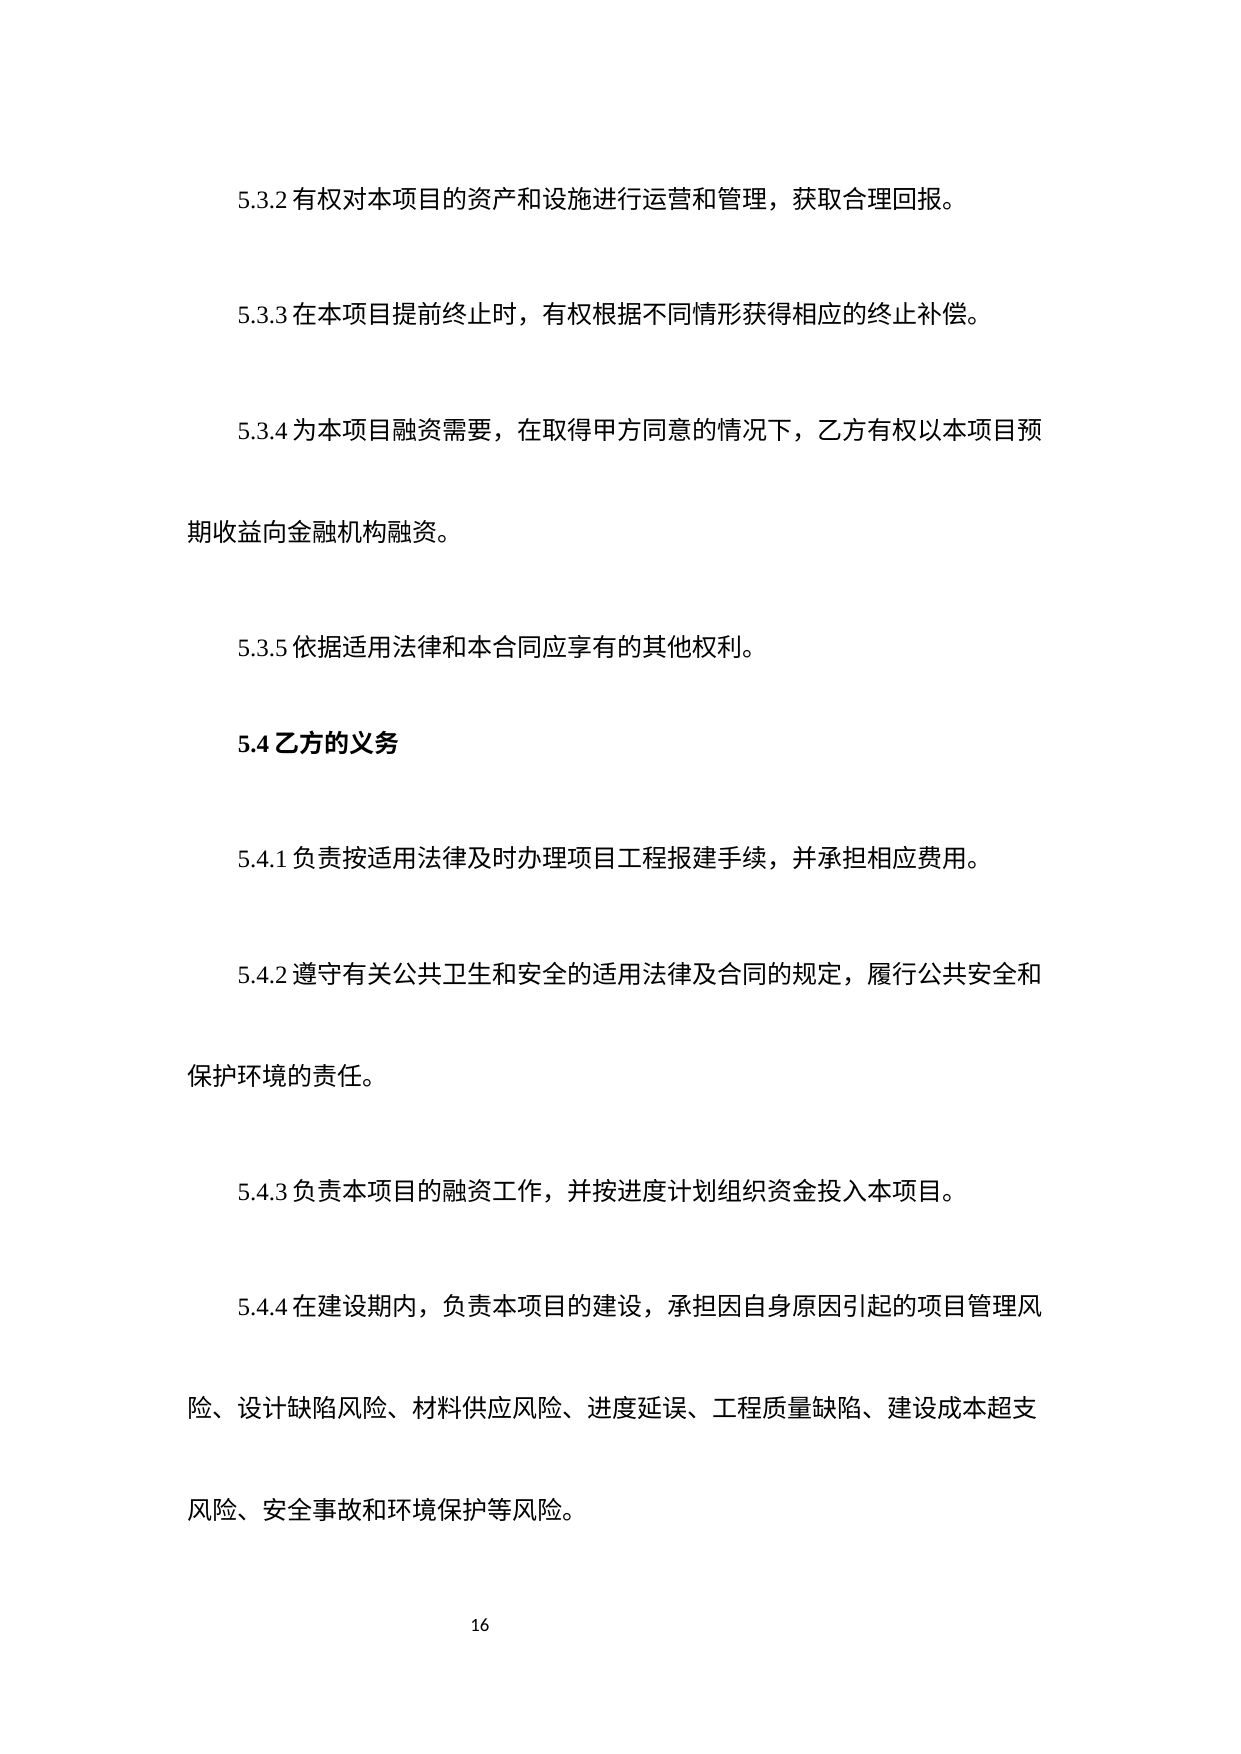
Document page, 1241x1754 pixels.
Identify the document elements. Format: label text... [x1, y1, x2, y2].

text 5.3.4为本项目融资需要，在取得甲方同意的情况下，乙方有权以本项目预期收益向金融机构融资。 [187, 394, 1053, 564]
text 5.4.1负责按适用法律及时办理项目工程报建手续，并承担相应费用。 [187, 823, 1053, 891]
text 5.3.5依据适用法律和本合同应享有的其他权利。 [187, 611, 1053, 679]
text 5.4.4在建设期内，负责本项目的建设，承担因自身原因引起的项目管理风险、设计缺陷风险、材料供应风险、进度延误、工程质量缺陷、建设成本超支风险、安全事故和环境保护等风险。 [187, 1271, 1053, 1542]
subtitle 5.4乙方的义务 [187, 708, 1053, 776]
text 5.4.3负责本项目的融资工作，并按进度计划组织资金投入本项目。 [187, 1155, 1053, 1223]
text 5.3.3在本项目提前终止时，有权根据不同情形获得相应的终止补偿。 [187, 279, 1053, 347]
text 5.3.2有权对本项目的资产和设施进行运营和管理，获取合理回报。 [187, 164, 1053, 232]
text 5.4.2遵守有关公共卫生和安全的适用法律及合同的规定，履行公共安全和保护环境的责任。 [187, 938, 1053, 1108]
